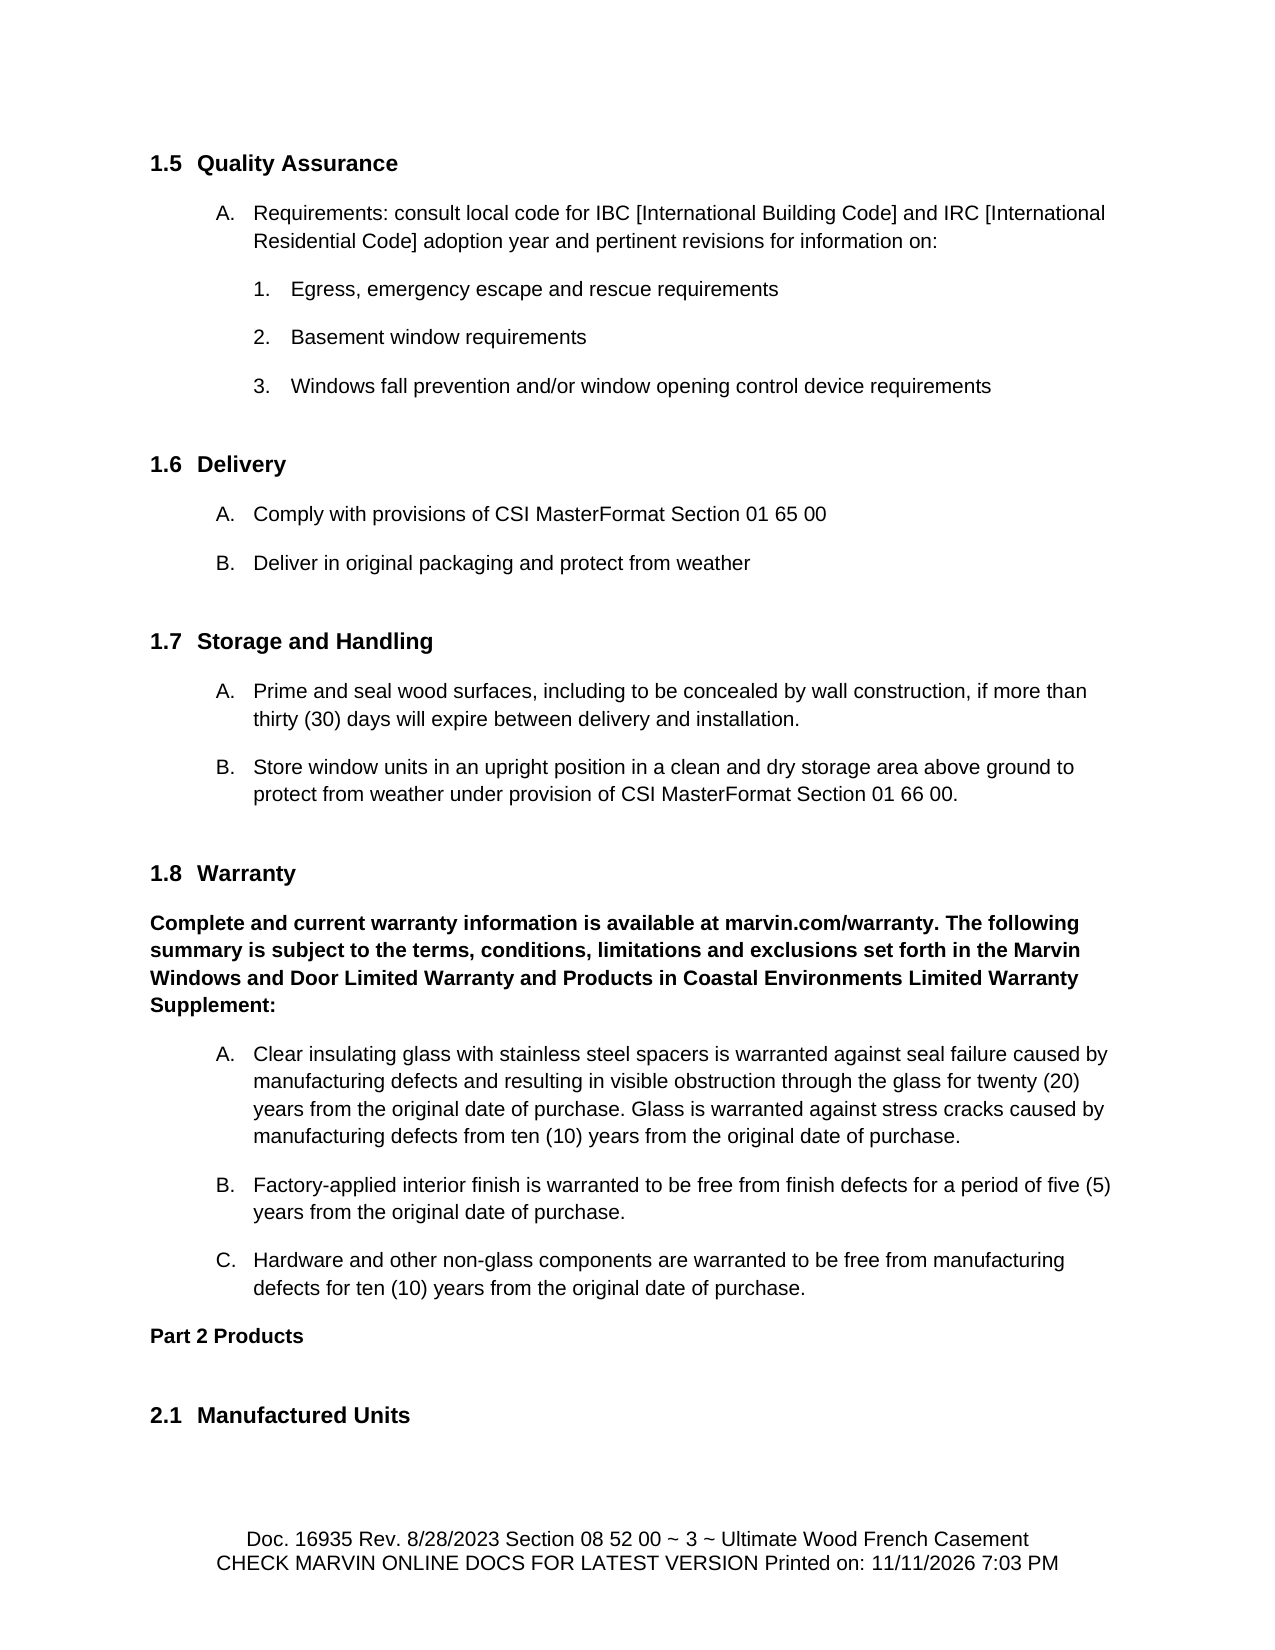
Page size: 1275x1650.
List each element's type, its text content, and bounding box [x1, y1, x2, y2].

subtitle Factory-applied interior finish is warranted to be free from finish defects for a period of five (5) years from the original date of purchase. [216, 1172, 1125, 1224]
subtitle Storage and Handling [150, 628, 1125, 654]
subtitle Quality Assurance [150, 150, 1125, 176]
subtitle Store window units in an upright position in a clean and dry storage area above ground to protect from weather under provision of CSI MasterFormat Section 01 66 00. [216, 755, 1125, 806]
subtitle Complete and current warranty information is available at marvin.com/warranty. The following summary is subject to the terms, conditions, limitations and exclusions set forth in the Marvin Windows and Door Limited Warranty and Products in Coastal Environments Limited Warranty Supplement: [150, 911, 1125, 1017]
subtitle Comply with provisions of CSI MasterFormat Section 01 65 00 [216, 502, 1125, 526]
subtitle Clear insulating glass with stainless steel spacers is warranted against seal failure caused by manufacturing defects and resulting in visible obstruction through the glass for twenty (20) years from the original date of purchase. Glass is warranted against stress cracks caused by manufacturing defects from ten (10) years from the original date of purchase. [216, 1042, 1125, 1148]
subtitle Requirements: consult local code for IBC [International Building Code] and IRC [International Residential Code] adoption year and pertinent revisions for information on: [216, 201, 1125, 252]
subtitle Basement window requirements [253, 325, 1125, 349]
subtitle Hardware and other non-glass components are warranted to be free from manufacturing defects for ten (10) years from the original date of purchase. [216, 1248, 1125, 1300]
subtitle Deliver in original packaging and protect from weather [216, 550, 1125, 574]
subtitle Manufactured Units [150, 1402, 1125, 1428]
subtitle Egress, emergency escape and rescue requirements [253, 277, 1125, 301]
subtitle Part 2 Products [150, 1324, 1125, 1348]
subtitle Windows fall prevention and/or window opening control device requirements [253, 373, 1125, 397]
subtitle Prime and seal wood surfaces, including to be concealed by wall construction, if more than thirty (30) days will expire between delivery and installation. [216, 679, 1125, 730]
subtitle Warranty [150, 860, 1125, 886]
subtitle Delivery [150, 451, 1125, 477]
